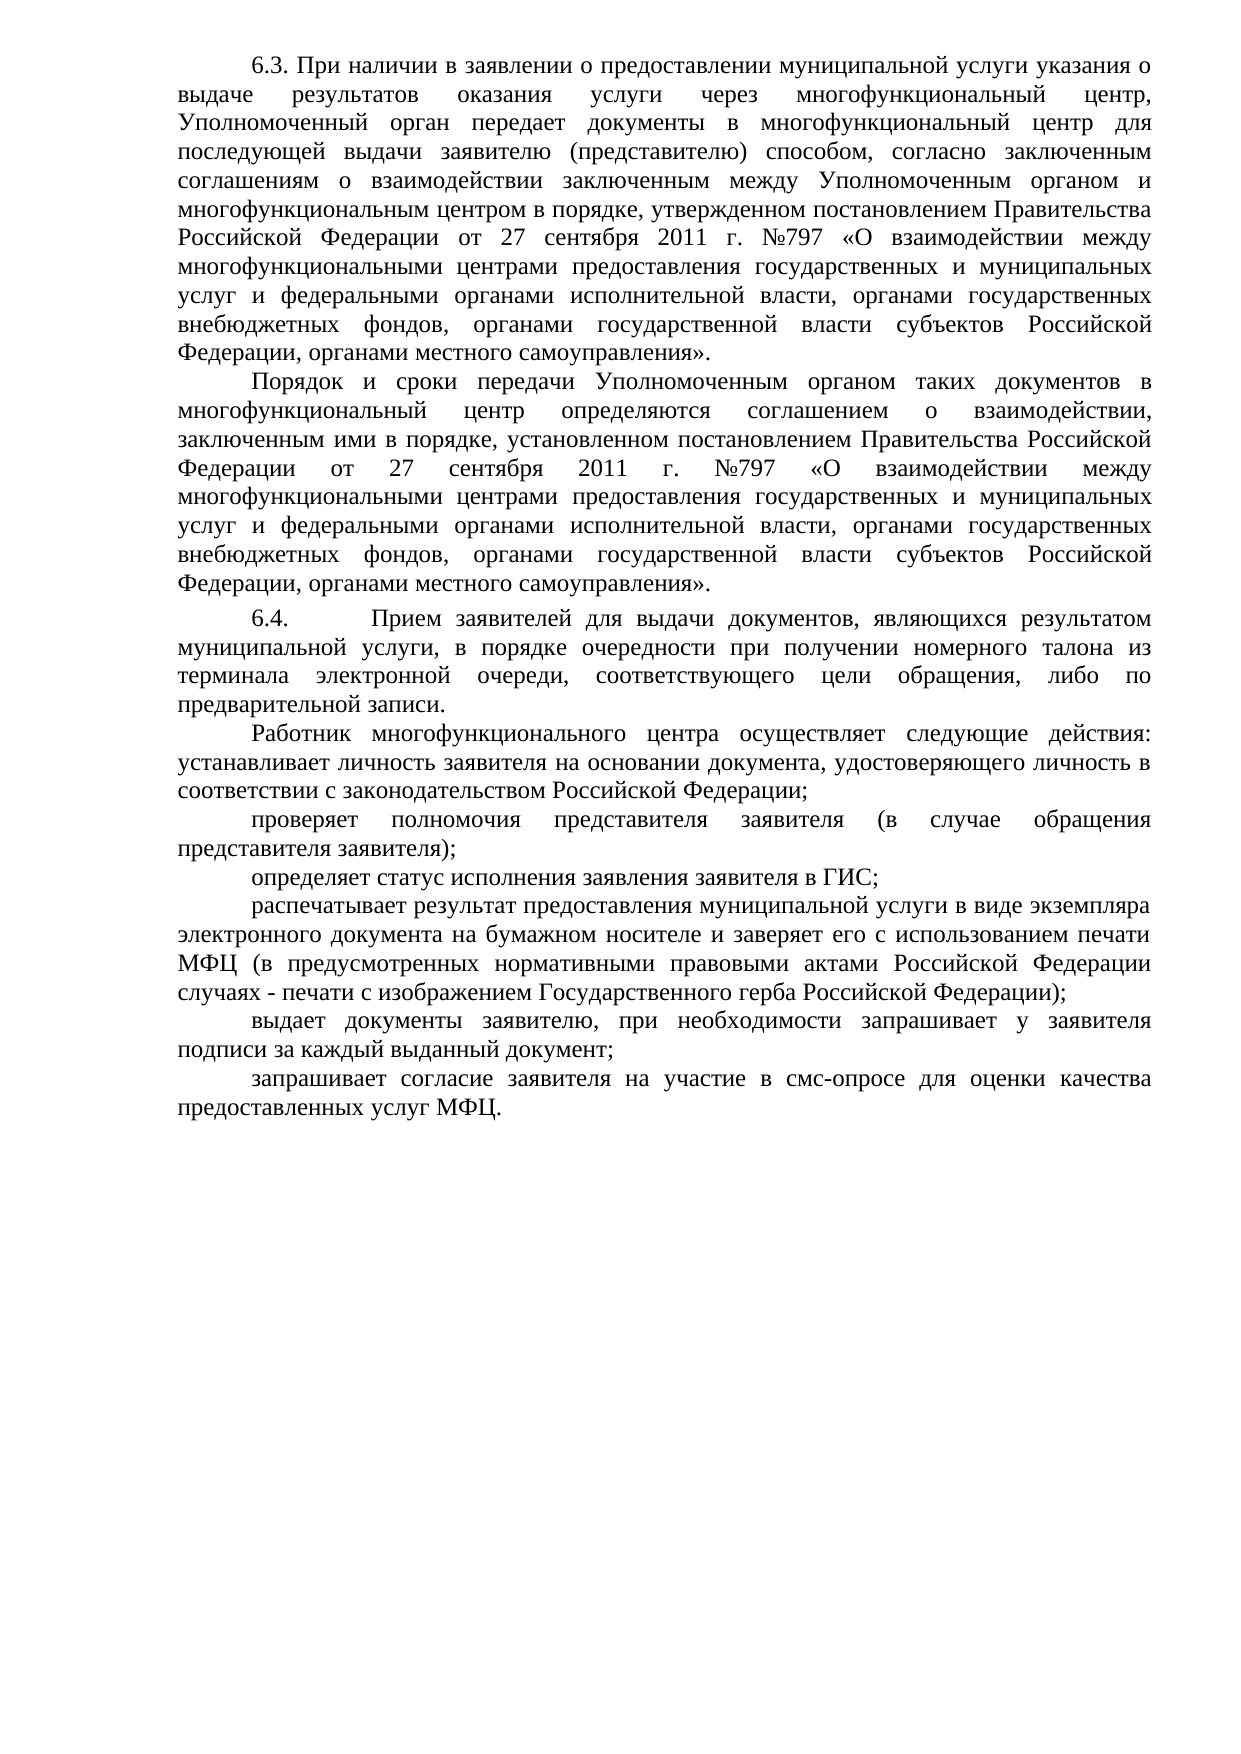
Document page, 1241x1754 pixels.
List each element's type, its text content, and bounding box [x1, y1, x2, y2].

text запрашивает согласие заявителя на участие в смс-опросе для оценки качества предоставленных услуг МФЦ. [177, 1063, 1152, 1121]
text выдает документы заявителю, при необходимости запрашивает у заявителя подписи за каждый выданный документ; [177, 1006, 1152, 1063]
text проверяет полномочия представителя заявителя (в случае обращения представителя заявителя); [177, 804, 1151, 862]
list Прием заявителей для выдачи документов, являющихся результатом муниципальной услуги, в порядке очередности при получении номерного талона из терминала электронной очереди, соответствующего цели обращения, либо по предварительной записи. [177, 603, 1152, 718]
text Работник многофункционального центра осуществляет следующие действия: устанавливает личность заявителя на основании документа, удостоверяющего личность в соответствии с законодательством Российской Федерации; [177, 718, 1152, 804]
list При наличии в заявлении о предоставлении муниципальной услуги указания о выдаче результатов оказания услуги через многофункциональный центр, Уполномоченный орган передает документы в многофункциональный центр для последующей выдачи заявителю (представителю) способом, согласно заключенным соглашениям о взаимодействии заключенным между Уполномоченным органом и многофункциональным центром в порядке, утвержденном постановлением Правительства Российской Федерации от 27 сентября 2011 г. №797 «О взаимодействии между многофункциональными центрами предоставления государственных и муниципальных услуг и федеральными органами исполнительной власти, органами государственных внебюджетных фондов, органами государственной власти субъектов Российской Федерации, органами местного самоуправления». [177, 50, 1152, 366]
text распечатывает результат предоставления муниципальной услуги в виде экземпляра электронного документа на бумажном носителе и заверяет его с использованием печати МФЦ (в предусмотренных нормативными правовыми актами Российской Федерации случаях - печати с изображением Государственного герба Российской Федерации); [177, 891, 1151, 1006]
text определяет статус исполнения заявления заявителя в ГИС; [251, 862, 1188, 891]
text Порядок и сроки передачи Уполномоченным органом таких документов в многофункциональный центр определяются соглашением о взаимодействии, заключенным ими в порядке, установленном постановлением Правительства Российской Федерации от 27 сентября 2011 г. №797 «О взаимодействии между многофункциональными центрами предоставления государственных и муниципальных услуг и федеральными органами исполнительной власти, органами государственных внебюджетных фондов, органами государственной власти субъектов Российской Федерации, органами местного самоуправления». [177, 366, 1152, 596]
